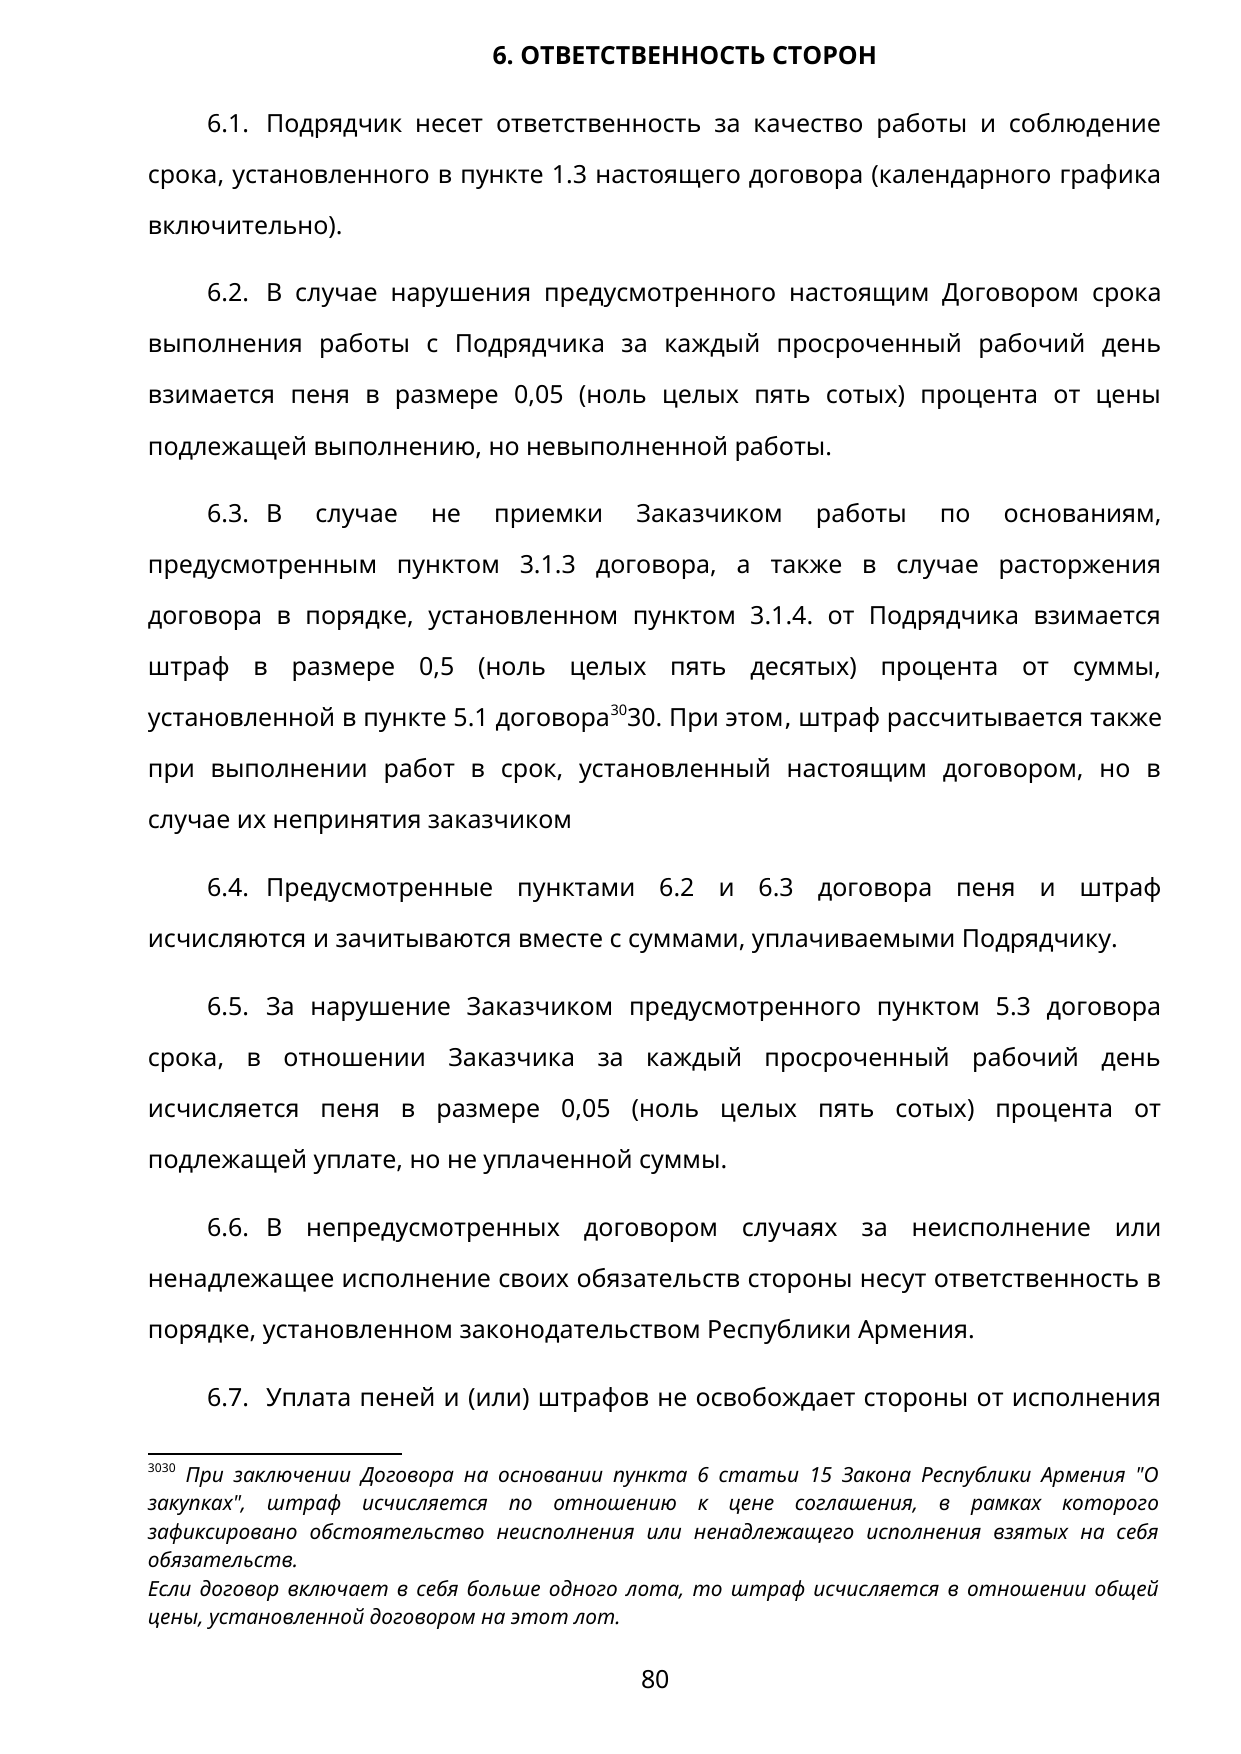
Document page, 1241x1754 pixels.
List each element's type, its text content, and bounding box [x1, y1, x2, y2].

text 6.6. В непредусмотренных договором случаях за неисполнение или ненадлежащее исполнение своих обязательств стороны несут ответственность в порядке, установленном законодательством Республики Армения. [148, 1209, 1162, 1346]
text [148, 1379, 1162, 1413]
text 6.2. В случае нарушения предусмотренного настоящим Договором срока выполнения работы с Подрядчика за каждый просроченный рабочий день взимается пеня в размере 0,05 (ноль целых пять сотых) процента от цены подлежащей выполнению, но невыполненной работы. [148, 275, 1162, 462]
text 6. ОТВЕТСТВЕННОСТЬ СТОРОН [148, 37, 1162, 72]
text 6.5. За нарушение Заказчиком предусмотренного пунктом 5.3 договора срока, в отношении Заказчика за каждый просроченный рабочий день исчисляется пеня в размере 0,05 (ноль целых пять сотых) процента от подлежащей уплате, но не уплаченной суммы. [148, 988, 1162, 1176]
text 6.4. Предусмотренные пунктами 6.2 и 6.3 договора пеня и штраф исчисляются и зачитываются вместе с суммами, уплачиваемыми Подрядчику. [148, 870, 1162, 955]
text 6.1. Подрядчик несет ответственность за качество работы и соблюдение срока, установленного в пункте 1.3 настоящего договора (календарного графика включительно). [148, 105, 1162, 241]
text 6.3. В случае не приемки Заказчиком работы по основаниям, предусмотренным пунктом 3.1.3 договора, а также в случае расторжения договора в порядке, установленном пунктом 3.1.4. от Подрядчика взимается штраф в размере 0,5 (ноль целых пять десятых) процента от суммы, установленной в пункте 5.1 договора30. При этом, штраф рассчитывается также при выполнении работ в срок, установленный настоящим договором, но в случае их непринятия заказчиком [148, 496, 1162, 836]
